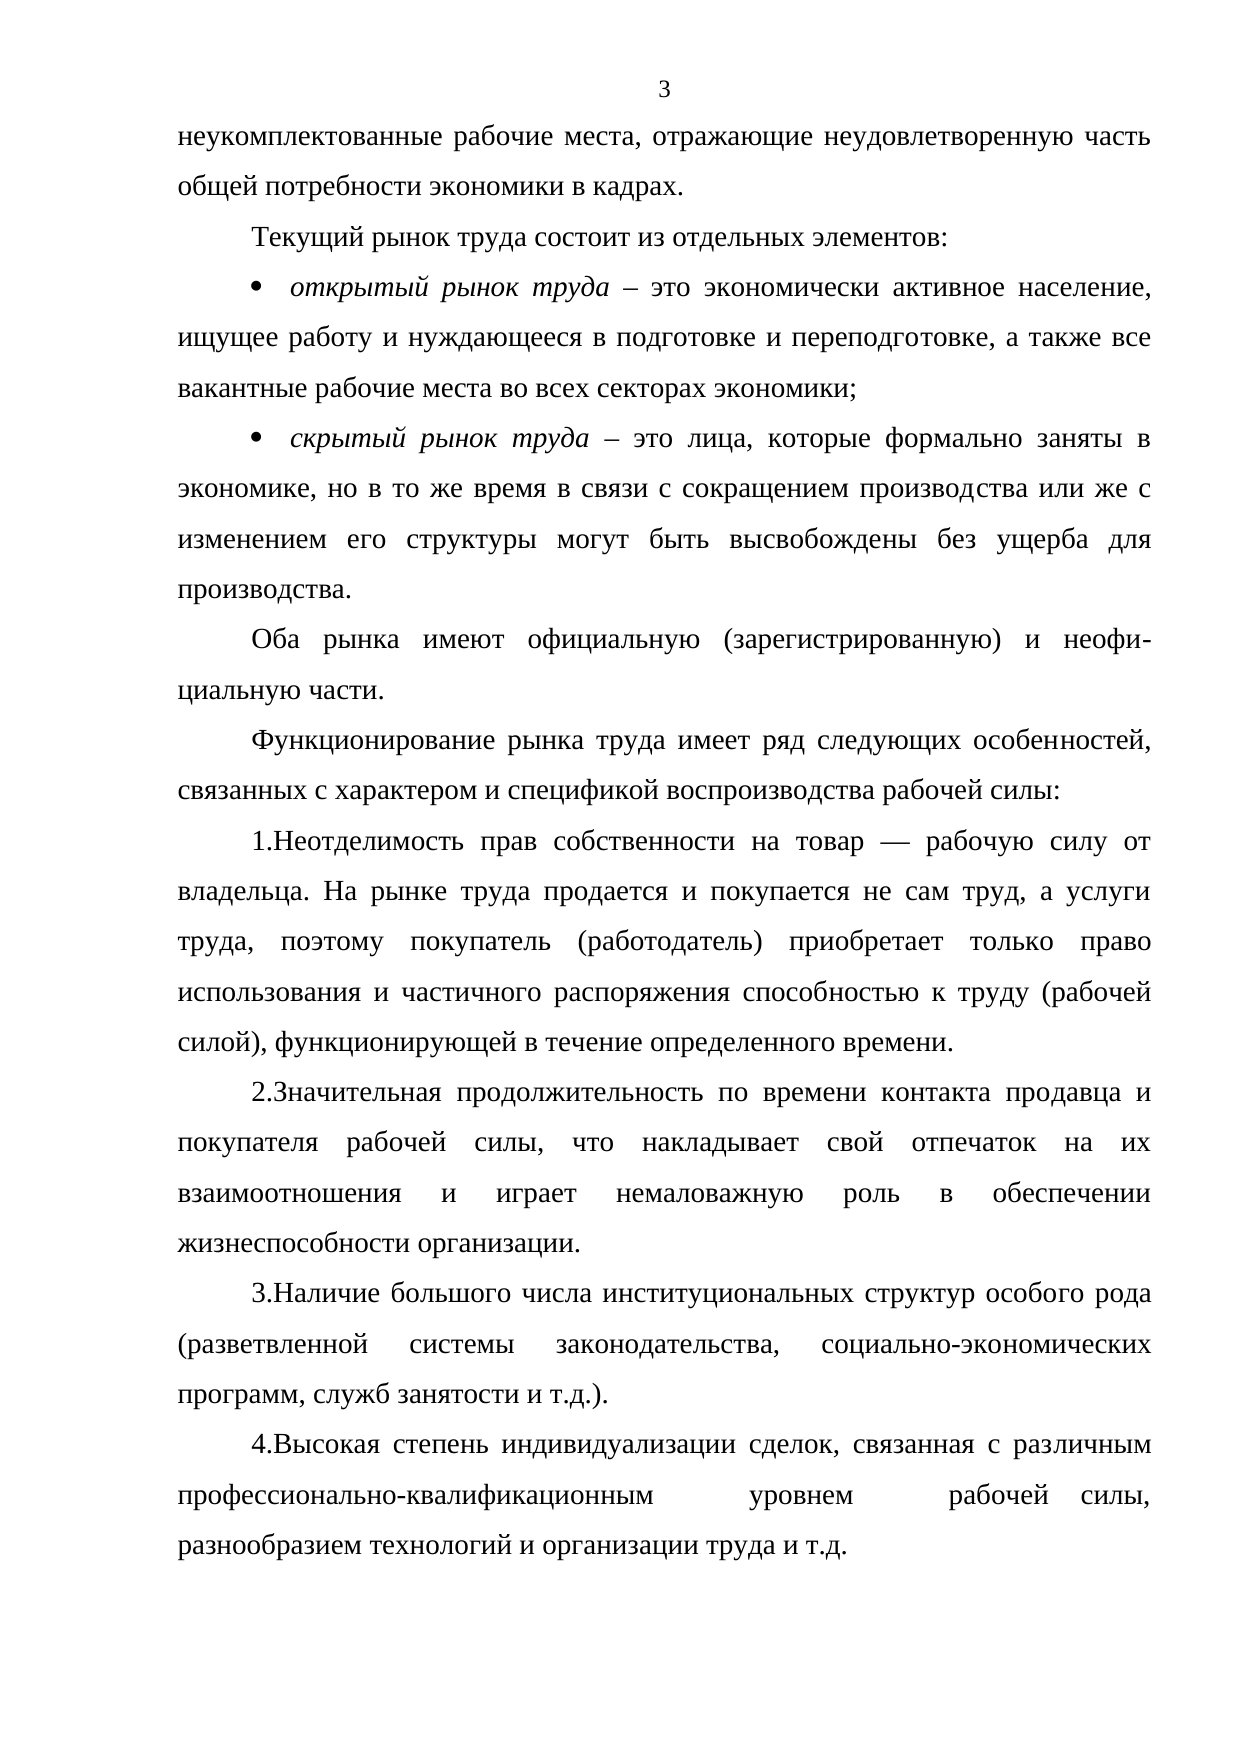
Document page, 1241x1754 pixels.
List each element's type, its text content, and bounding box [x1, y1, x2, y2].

text 4.Высокая степень индивидуализации сделок, связанная с различным профессионально-квалификационным уровнем рабочей силы, разнообразием технологий и организации труда и т.д. [177, 1426, 1152, 1561]
text 1.Неотделимость прав собственности на товар — рабочую силу от владельца. На рынке труда продается и покупается не сам труд, а услуги труда, поэтому покупатель (работодатель) приобретает только право использования и частичного распоряжения способностью к труду (рабочей силой), функционирующей в течение определенного времени. [177, 823, 1152, 1057]
text 2.Значительная продолжительность по времени контакта продавца и покупателя рабочей силы, что накладывает свой отпечаток на их взаимоотношения и играет немаловажную роль в обеспечении жизнеспособности организации. [177, 1074, 1152, 1259]
text Функционирование рынка труда имеет ряд следующих особенностей, связанных с характером и спецификой воспроизводства рабочей силы: [177, 722, 1152, 806]
text 3.Наличие большого числа институциональных структур особого рода (разветвленной системы законодательства, социально-экономических программ, служб занятости и т.д.). [177, 1276, 1152, 1410]
text Текущий рынок труда состоит из отдельных элементов: [177, 219, 1152, 252]
list скрытый рынок труда – это лица, которые формально заняты в экономике, но в то же время в связи с сокращением производства или же с изменением его структуры могут быть высвобождены без ущерба для производства. [177, 420, 1152, 605]
list открытый рынок труда – это экономически активное население, ищущее работу и нуждающееся в подготовке и переподготовке, а также все вакантные рабочие места во всех секторах экономики; [177, 269, 1152, 403]
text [177, 118, 1152, 202]
text Оба рынка имеют официальную (зарегистрированную) и неофициальную части. [177, 621, 1152, 705]
